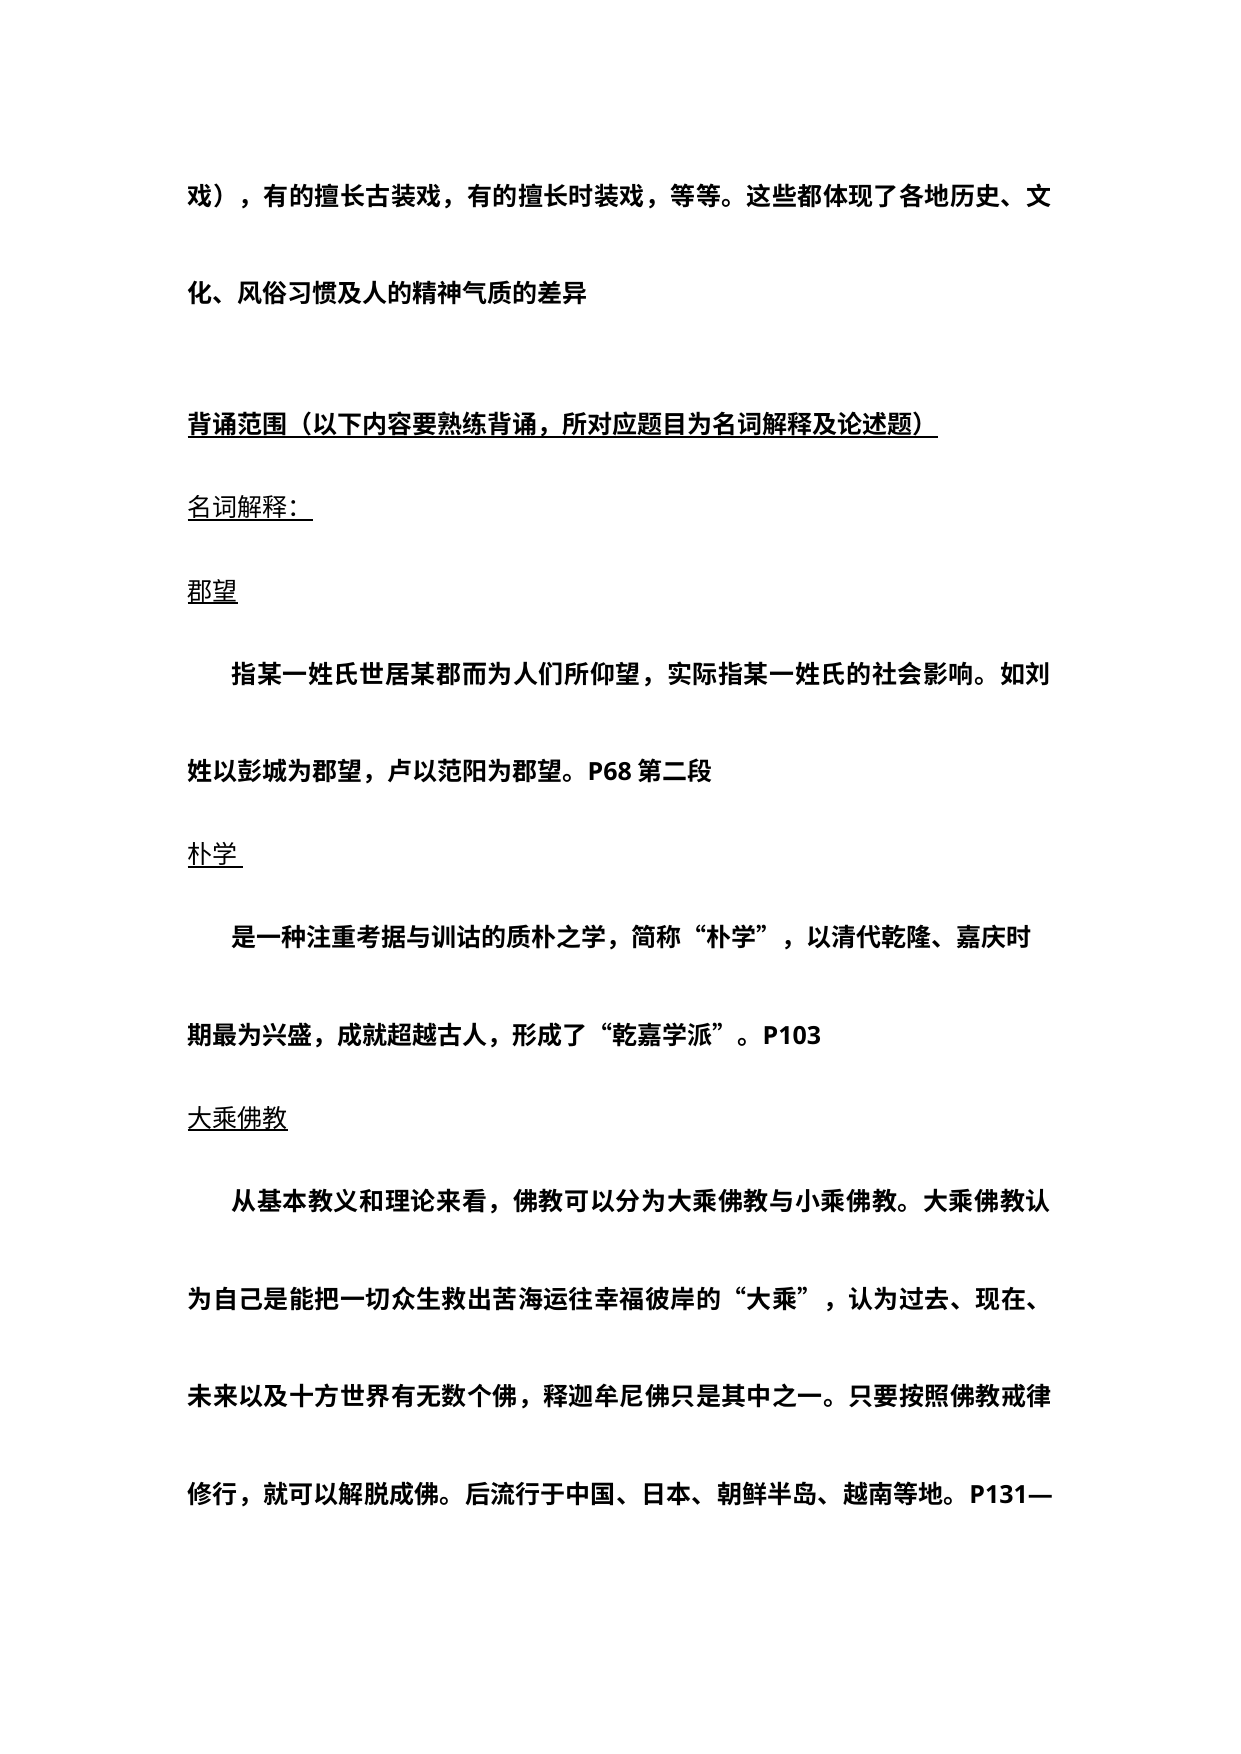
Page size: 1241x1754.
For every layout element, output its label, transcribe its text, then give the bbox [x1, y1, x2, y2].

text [187, 162, 1053, 324]
text 朴学 [187, 820, 1053, 885]
text 大乘佛教 [187, 1084, 1053, 1149]
text 指某一姓氏世居某郡而为人们所仰望，实际指某一姓氏的社会影响。如刘姓以彭城为郡望，卢以范阳为郡望。P68第二段 [187, 640, 1053, 802]
text 郡望 [187, 557, 1053, 622]
text 背诵范围（以下内容要熟练背诵，所对应题目为名词解释及论述题） [187, 390, 1053, 455]
text 名词解释： [187, 473, 1053, 538]
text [187, 1167, 1053, 1525]
text 是一种注重考据与训诂的质朴之学，简称“朴学”，以清代乾隆、嘉庆时期最为兴盛，成就超越古人，形成了“乾嘉学派”。P103 [187, 903, 1053, 1066]
